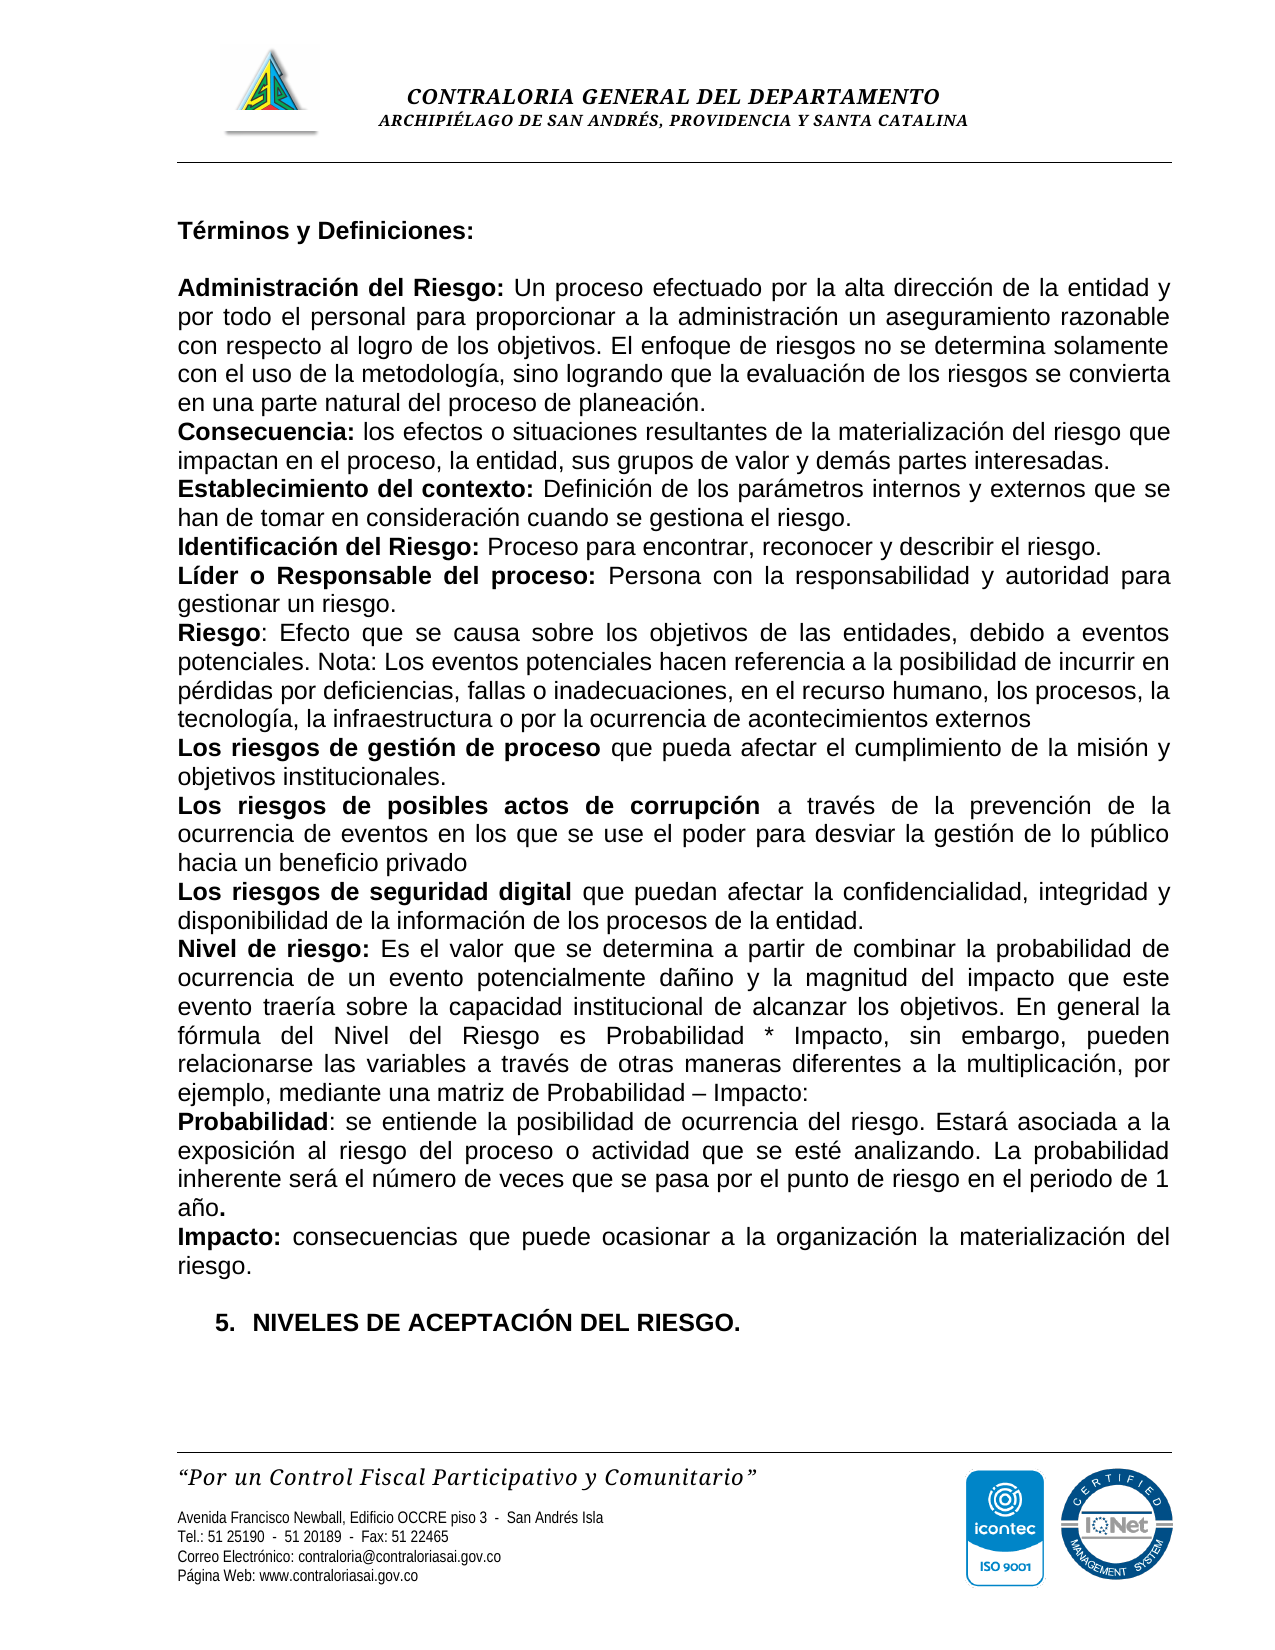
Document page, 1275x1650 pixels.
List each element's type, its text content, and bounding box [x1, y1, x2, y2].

picture [953, 1452, 1188, 1598]
text Administración del Riesgo: Un proceso efectuado por la alta dirección de la entidad y por todo el personal para proporcionar a la administración un aseguramiento razonable con respecto al logro de los objetivos. El enfoque de riesgos no se determina solamente con el uso de la metodología, sino logrando que la evaluación de los riesgos se convierta en una parte natural del proceso de planeación. [177, 273, 1172, 417]
picture [219, 44, 320, 110]
text Establecimiento del contexto: Definición de los parámetros internos y externos que se han de tomar en consideración cuando se gestiona el riesgo. [177, 474, 1172, 532]
text Impacto: consecuencias que puede ocasionar a la organización la materialización del riesgo. [177, 1222, 1172, 1279]
text Probabilidad: se entiende la posibilidad de ocurrencia del riesgo. Estará asociada a la exposición al riesgo del proceso o actividad que se esté analizando. La probabilidad inherente será el número de veces que se pasa por el punto de riesgo en el periodo de 1 año. [177, 1107, 1172, 1222]
list NIVELES DE ACEPTACIÓN DEL RIESGO. [215, 1308, 1172, 1337]
text Términos y Definiciones: [177, 216, 1172, 244]
text Los riesgos de posibles actos de corrupción a través de la prevención de la ocurrencia de eventos en los que se use el poder para desviar la gestión de lo público hacia un beneficio privado [177, 791, 1172, 877]
text Consecuencia: los efectos o situaciones resultantes de la materialización del riesgo que impactan en el proceso, la entidad, sus grupos de valor y demás partes interesadas. [177, 417, 1172, 474]
picture [274, 78, 293, 110]
text Los riesgos de seguridad digital que puedan afectar la confidencialidad, integridad y disponibilidad de la información de los procesos de la entidad. [177, 877, 1172, 934]
text Riesgo: Efecto que se causa sobre los objetivos de las entidades, debido a eventos potenciales. Nota: Los eventos potenciales hacen referencia a la posibilidad de incurrir en pérdidas por deficiencias, fallas o inadecuaciones, en el recurso humano, los procesos, la tecnología, la infraestructura o por la ocurrencia de acontecimientos externos [177, 618, 1172, 733]
text Los riesgos de gestión de proceso que pueda afectar el cumplimiento de la misión y objetivos institucionales. [177, 733, 1172, 791]
text Nivel de riesgo: Es el valor que se determina a partir de combinar la probabilidad de ocurrencia de un evento potencialmente dañino y la magnitud del impacto que este evento traería sobre la capacidad institucional de alcanzar los objetivos. En general la fórmula del Nivel del Riesgo es Probabilidad * Impacto, sin embargo, pueden relacionarse las variables a través de otras maneras diferentes a la multiplicación, por ejemplo, mediante una matriz de Probabilidad – Impacto: [177, 934, 1172, 1107]
text Identificación del Riesgo: Proceso para encontrar, reconocer y describir el riesgo. [177, 532, 1172, 561]
text Líder o Responsable del proceso: Persona con la responsabilidad y autoridad para gestionar un riesgo. [177, 561, 1172, 618]
picture [219, 131, 320, 138]
